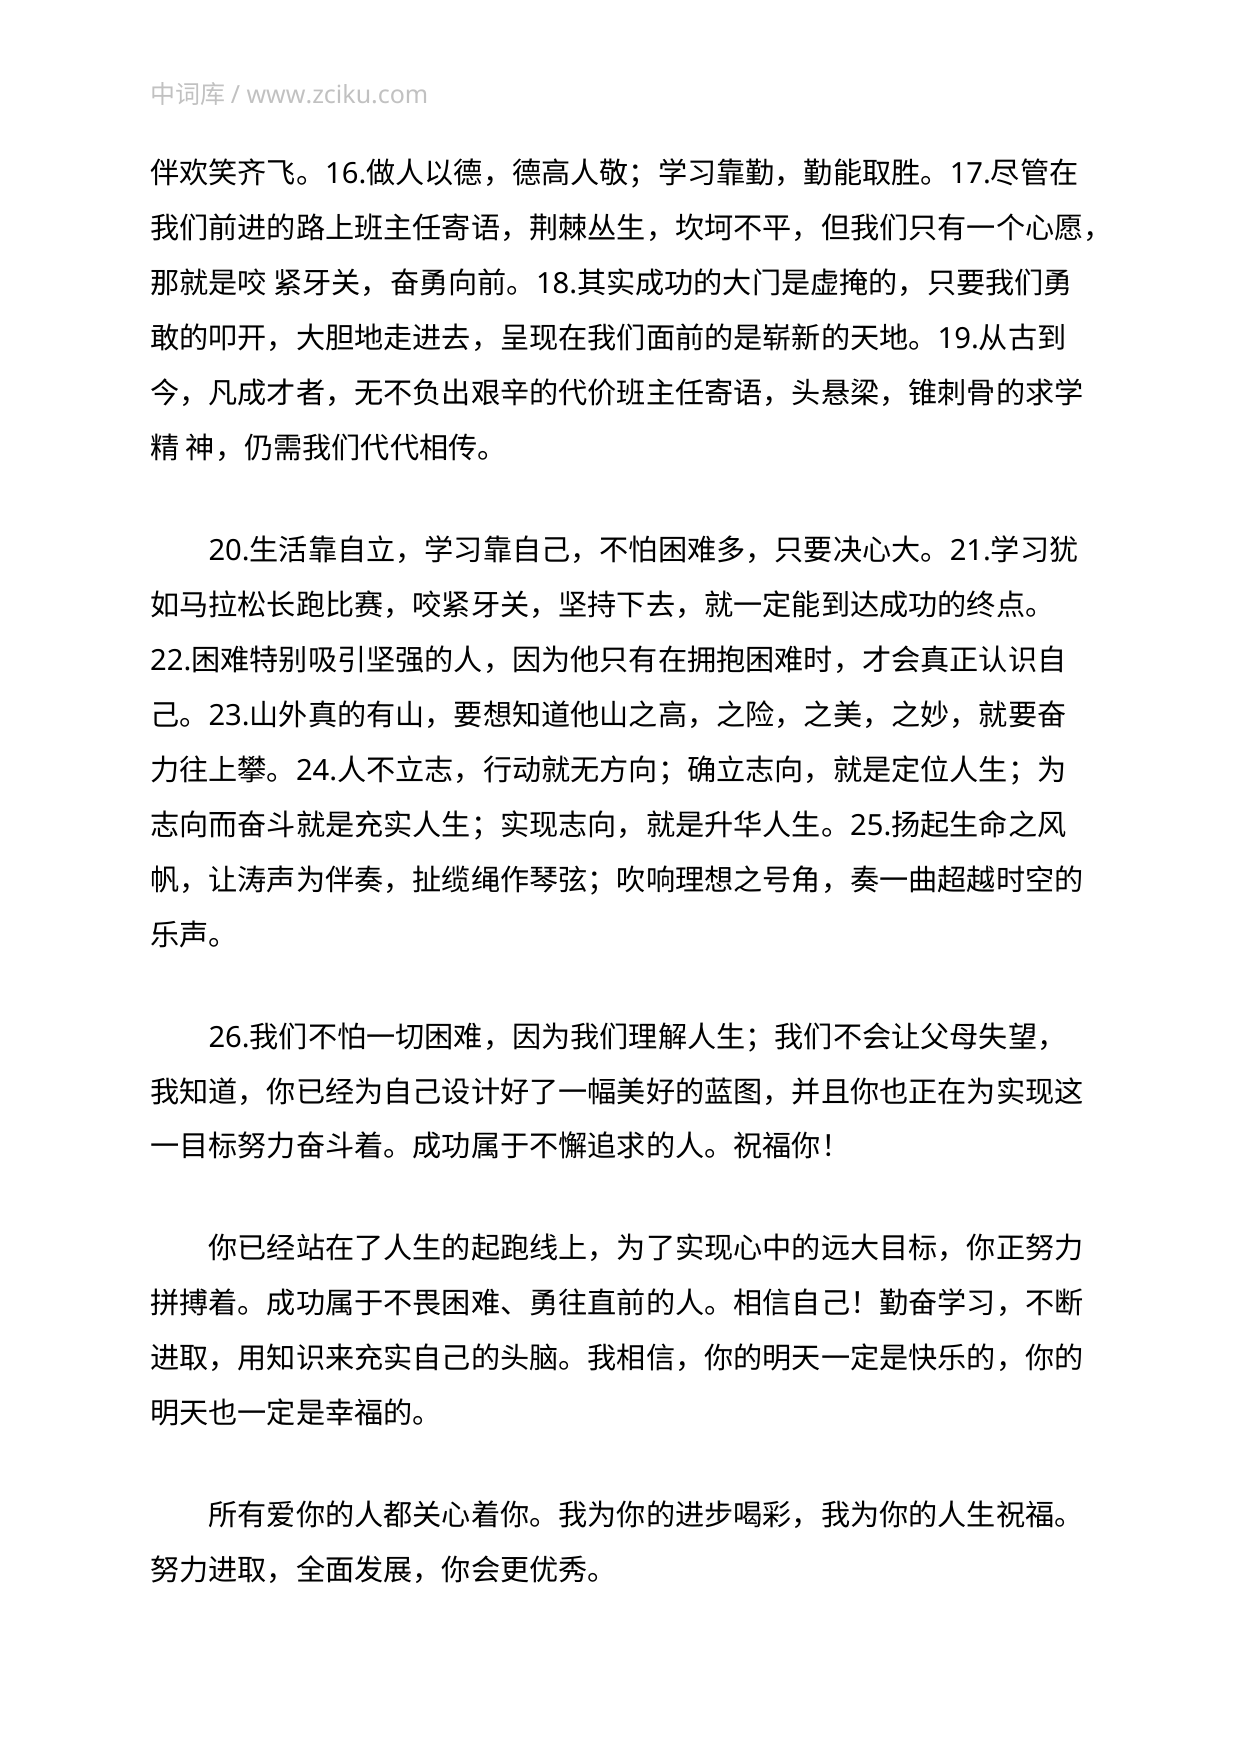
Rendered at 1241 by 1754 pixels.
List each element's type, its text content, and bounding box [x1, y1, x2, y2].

text 你已经站在了人生的起跑线上，为了实现心中的远大目标，你正努力拼搏着。成功属于不畏困难、勇往直前的人。相信自己！勤奋学习，不断进取，用知识来充实自己的头脑。我相信，你的明天一定是快乐的，你的明天也一定是幸福的。 [150, 1225, 1090, 1432]
text 所有爱你的人都关心着你。我为你的进步喝彩，我为你的人生祝福。努力进取，全面发展，你会更优秀。 [150, 1491, 1090, 1588]
text 20.生活靠自立，学习靠自己，不怕困难多，只要决心大。21.学习犹如马拉松长跑比赛，咬紧牙关，坚持下去，就一定能到达成功的终点。22.困难特别吸引坚强的人，因为他只有在拥抱困难时，才会真正认识自 己。23.山外真的有山，要想知道他山之高，之险，之美，之妙，就要奋力往上攀。24.人不立志，行动就无方向；确立志向，就是定位人生；为志向而奋斗就是充实人生；实现志向，就是升华人生。25.扬起生命之风帆，让涛声为伴奏，扯缆绳作琴弦；吹响理想之号角，奏一曲超越时空的乐声。 [150, 527, 1090, 954]
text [150, 150, 1090, 467]
text 26.我们不怕一切困难，因为我们理解人生；我们不会让父母失望，我知道，你已经为自己设计好了一幅美好的蓝图，并且你也正在为实现这一目标努力奋斗着。成功属于不懈追求的人。祝福你！ [150, 1013, 1090, 1165]
